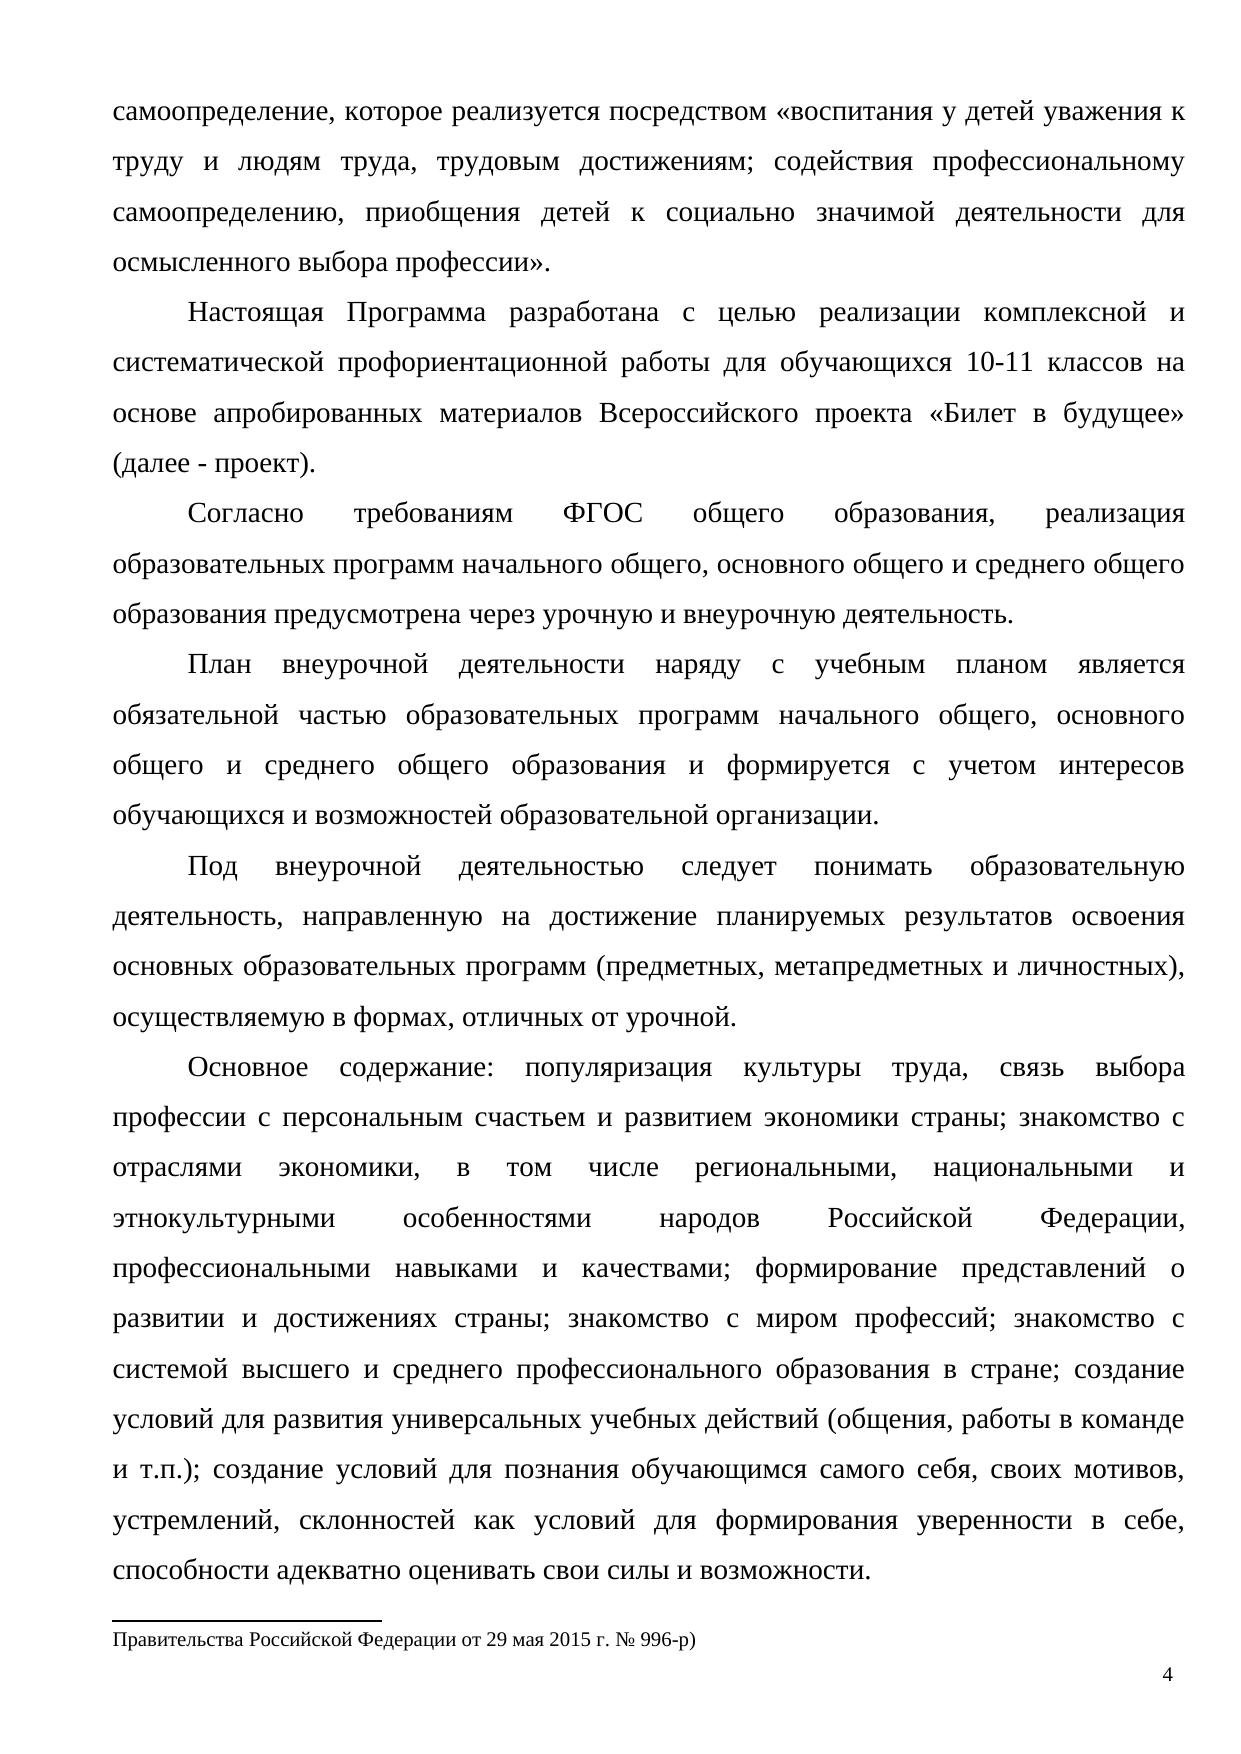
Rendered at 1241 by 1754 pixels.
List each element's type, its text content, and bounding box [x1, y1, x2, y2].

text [112, 93, 1186, 277]
text План внеурочной деятельности наряду с учебным планом является обязательной частью образовательных программ начального общего, основного общего и среднего общего образования и формируется с учетом интересов обучающихся и возможностей образовательной организации. [112, 646, 1186, 831]
text Основное содержание: популяризация культуры труда, связь выбора профессии с персональным счастьем и развитием экономики страны; знакомство с отраслями экономики, в том числе региональными, национальными и этнокультурными особенностями народов Российской Федерации, профессиональными навыками и качествами; формирование представлений о развитии и достижениях страны; знакомство с миром профессий; знакомство с системой высшего и среднего профессионального образования в стране; создание условий для развития универсальных учебных действий (общения, работы в команде и т.п.); создание условий для познания обучающимся самого себя, своих мотивов, устремлений, склонностей как условий для формирования уверенности в себе, способности адекватно оценивать свои силы и возможности. [112, 1049, 1186, 1586]
text Настоящая Программа разработана с целью реализации комплексной и систематической профориентационной работы для обучающихся 10-11 классов на основе апробированных материалов Всероссийского проекта «Билет в будущее» (далее - проект). [112, 294, 1186, 479]
text Согласно требованиям ФГОС общего образования, реализация образовательных программ начального общего, основного общего и среднего общего образования предусмотрена через урочную и внеурочную деятельность. [112, 496, 1186, 630]
text Под внеурочной деятельностью следует понимать образовательную деятельность, направленную на достижение планируемых результатов освоения основных образовательных программ (предметных, метапредметных и личностных), осуществляемую в формах, отличных от урочной. [112, 848, 1186, 1032]
